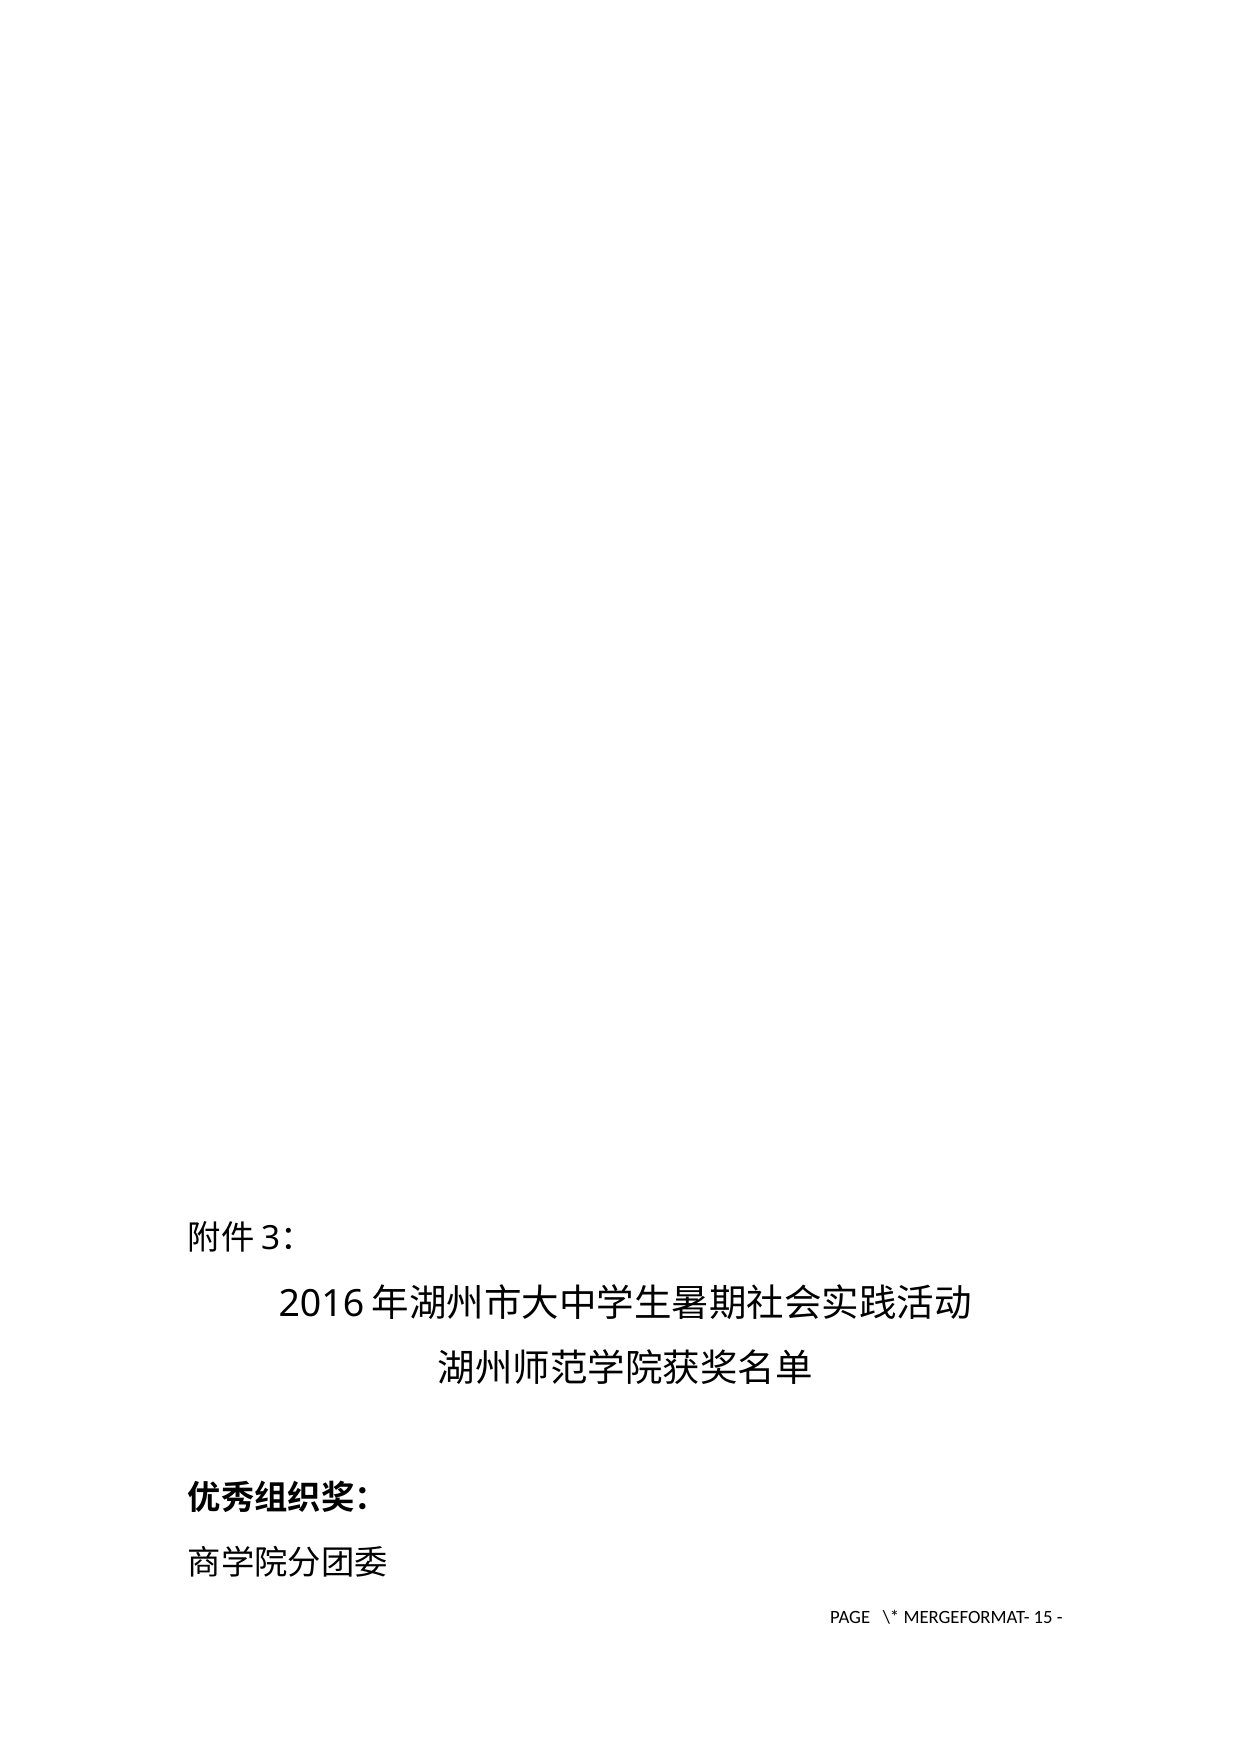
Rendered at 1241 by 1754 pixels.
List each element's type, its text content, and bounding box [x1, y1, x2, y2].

text 商学院分团委 [187, 1527, 1062, 1592]
text 湖州师范学院获奖名单 [187, 1332, 1062, 1397]
text 2016年湖州市大中学生暑期社会实践活动 [187, 1267, 1062, 1332]
text 优秀组织奖： [187, 1462, 1062, 1527]
text 附件3： [187, 1202, 1062, 1267]
